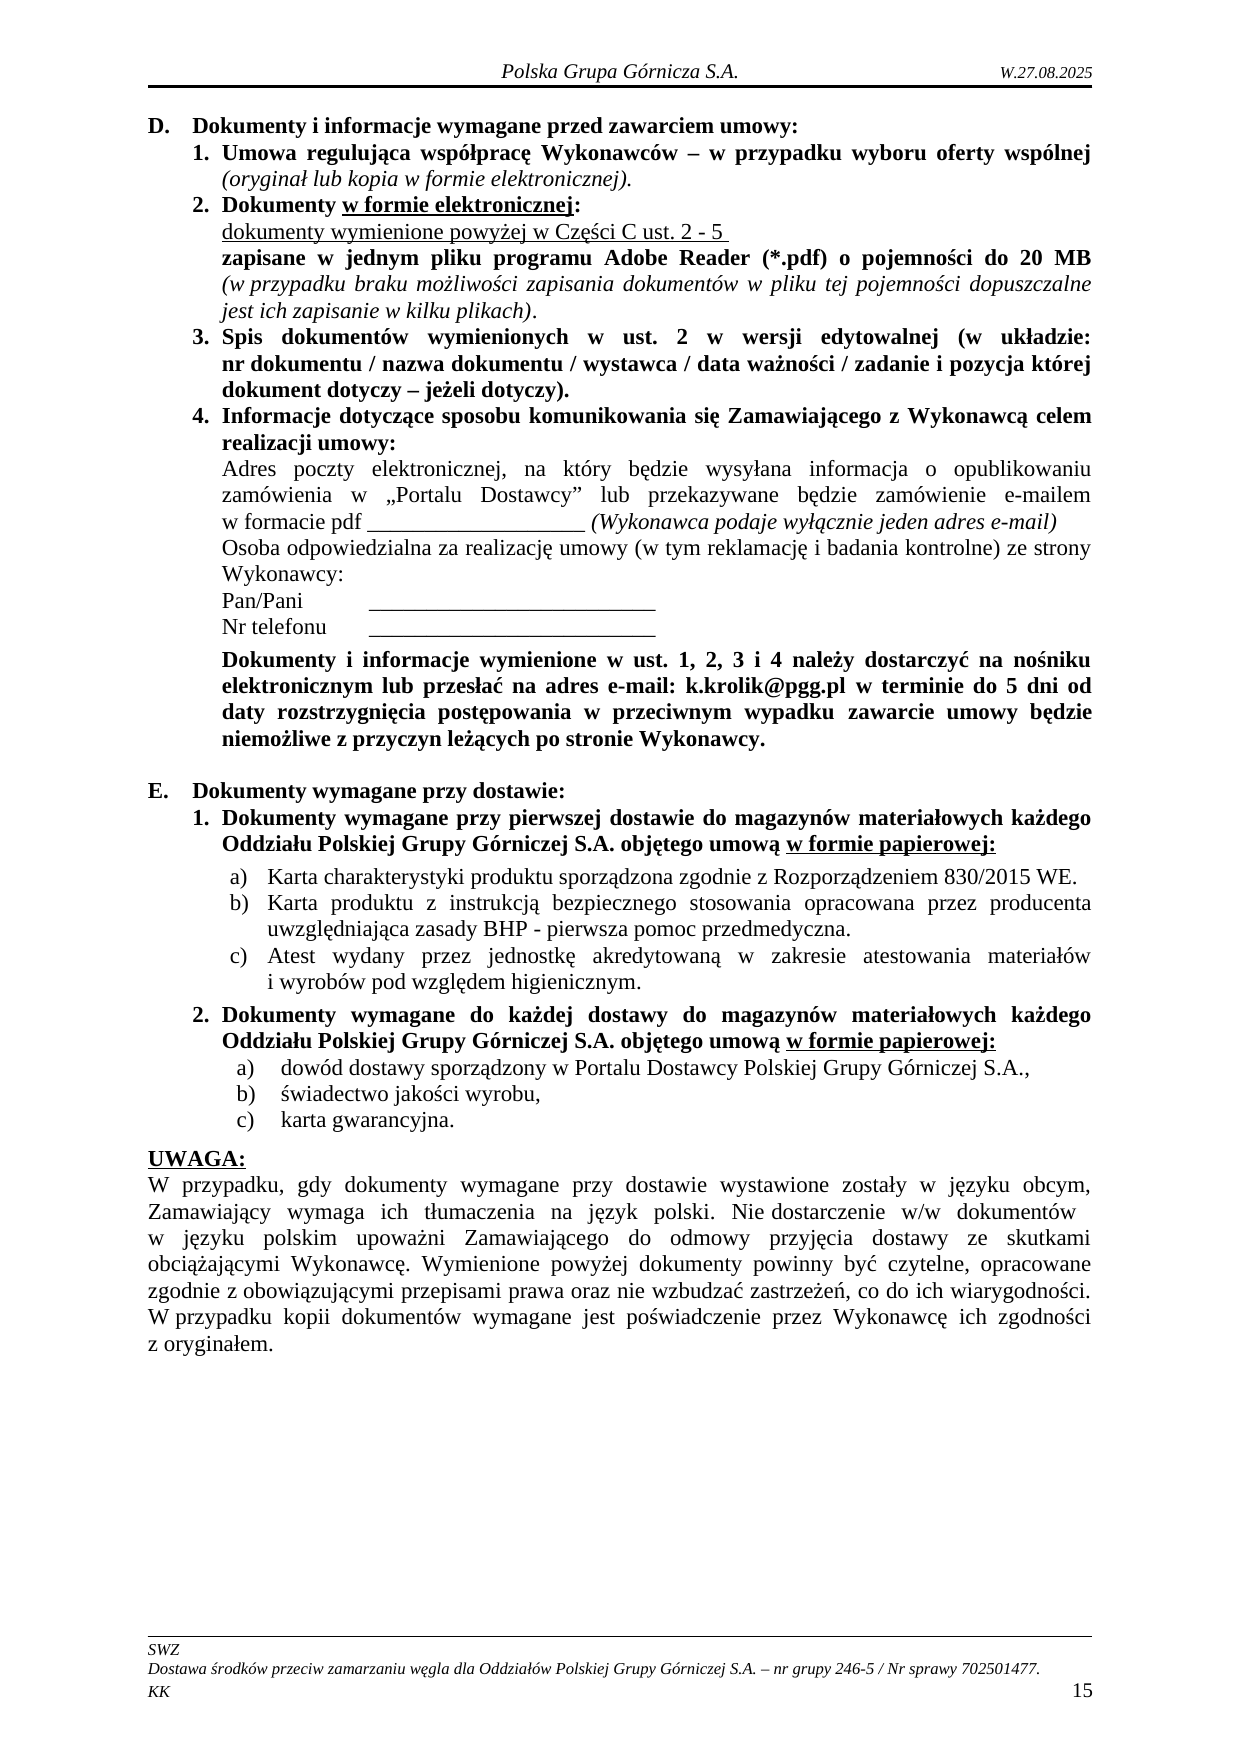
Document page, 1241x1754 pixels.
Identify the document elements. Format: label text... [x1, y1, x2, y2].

list Nr telefonu _________________________ [222, 613, 1092, 639]
list Informacje dotyczące sposobu komunikowania się Zamawiającego z Wykonawcą celem realizacji umowy: [192, 402, 1092, 455]
text zapisane w jednym pliku programu Adobe Reader (*.pdf) o pojemności do 20 MB (w przypadku braku możliwości zapisania dokumentów w pliku tej pojemności dopuszczalne jest ich zapisanie w kilku plikach). [222, 244, 1092, 323]
text Pan/Pani _________________________ [222, 587, 1092, 613]
list Dokumenty wymagane przy dostawie: [148, 777, 1092, 804]
list Karta produktu z instrukcją bezpiecznego stosowania opracowana przez producenta uwzględniająca zasady BHP - pierwsza pomoc przedmedyczna. [229, 889, 1092, 942]
list dowód dostawy sporządzony w Portalu Dostawcy Polskiej Grupy Górniczej S.A., [236, 1053, 1092, 1080]
list Dokumenty wymagane do każdej dostawy do magazynów materiałowych każdego Oddziału Polskiej Grupy Górniczej S.A. objętego umową w formie papierowej: [192, 1001, 1092, 1053]
list Atest wydany przez jednostkę akredytowaną w zakresie atestowania materiałów i wyrobów pod względem higienicznym. [229, 942, 1092, 994]
list Dokumenty i informacje wymagane przed zawarciem umowy: [148, 112, 1092, 139]
text W przypadku, gdy dokumenty wymagane przy dostawie wystawione zostały w języku obcym, Zamawiający wymaga ich tłumaczenia na język polski. Nie dostarczenie w/w dokumentów w języku polskim upoważni Zamawiającego do odmowy przyjęcia dostawy ze skutkami obciążającymi Wykonawcę. Wymienione powyżej dokumenty powinny być czytelne, opracowane zgodnie z obowiązującymi przepisami prawa oraz nie wzbudzać zastrzeżeń, co do ich wiarygodności. W przypadku kopii dokumentów wymagane jest poświadczenie przez Wykonawcę ich zgodności z oryginałem. [148, 1171, 1092, 1356]
list karta gwarancyjna. [236, 1106, 1092, 1133]
list Karta charakterystyki produktu sporządzona zgodnie z Rozporządzeniem 830/2015 WE. [229, 863, 1092, 889]
text dokumenty wymienione powyżej w Części C ust. 2 - 5 [222, 218, 1092, 244]
list Umowa regulująca współpracę Wykonawców – w przypadku wyboru oferty wspólnej (oryginał lub kopia w formie elektronicznej). [192, 139, 1092, 191]
text UWAGA: [148, 1145, 1092, 1171]
list świadectwo jakości wyrobu, [236, 1080, 1092, 1106]
text Osoba odpowiedzialna za realizację umowy (w tym reklamację i badania kontrolne) ze strony Wykonawcy: [222, 534, 1092, 587]
list Dokumenty w formie elektronicznej: [192, 191, 1092, 218]
list Adres poczty elektronicznej, na który będzie wysyłana informacja o opublikowaniu zamówienia w „Portalu Dostawcy” lub przekazywane będzie zamówienie e-mailem w formacie pdf ___________________ (Wykonawca podaje wyłącznie jeden adres e-mail) [222, 455, 1092, 534]
text Dokumenty i informacje wymienione w ust. 1, 2, 3 i 4 należy dostarczyć na nośniku elektronicznym lub przesłać na adres e-mail: k.krolik@pgg.pl w terminie do 5 dni od daty rozstrzygnięcia postępowania w przeciwnym wypadku zawarcie umowy będzie niemożliwe z przyczyn leżących po stronie Wykonawcy. [222, 646, 1092, 751]
list Dokumenty wymagane przy pierwszej dostawie do magazynów materiałowych każdego Oddziału Polskiej Grupy Górniczej S.A. objętego umową w formie papierowej: [192, 804, 1092, 857]
list Spis dokumentów wymienionych w ust. 2 w wersji edytowalnej (w układzie: nr dokumentu / nazwa dokumentu / wystawca / data ważności / zadanie i pozycja której dokument dotyczy – jeżeli dotyczy). [192, 323, 1092, 402]
